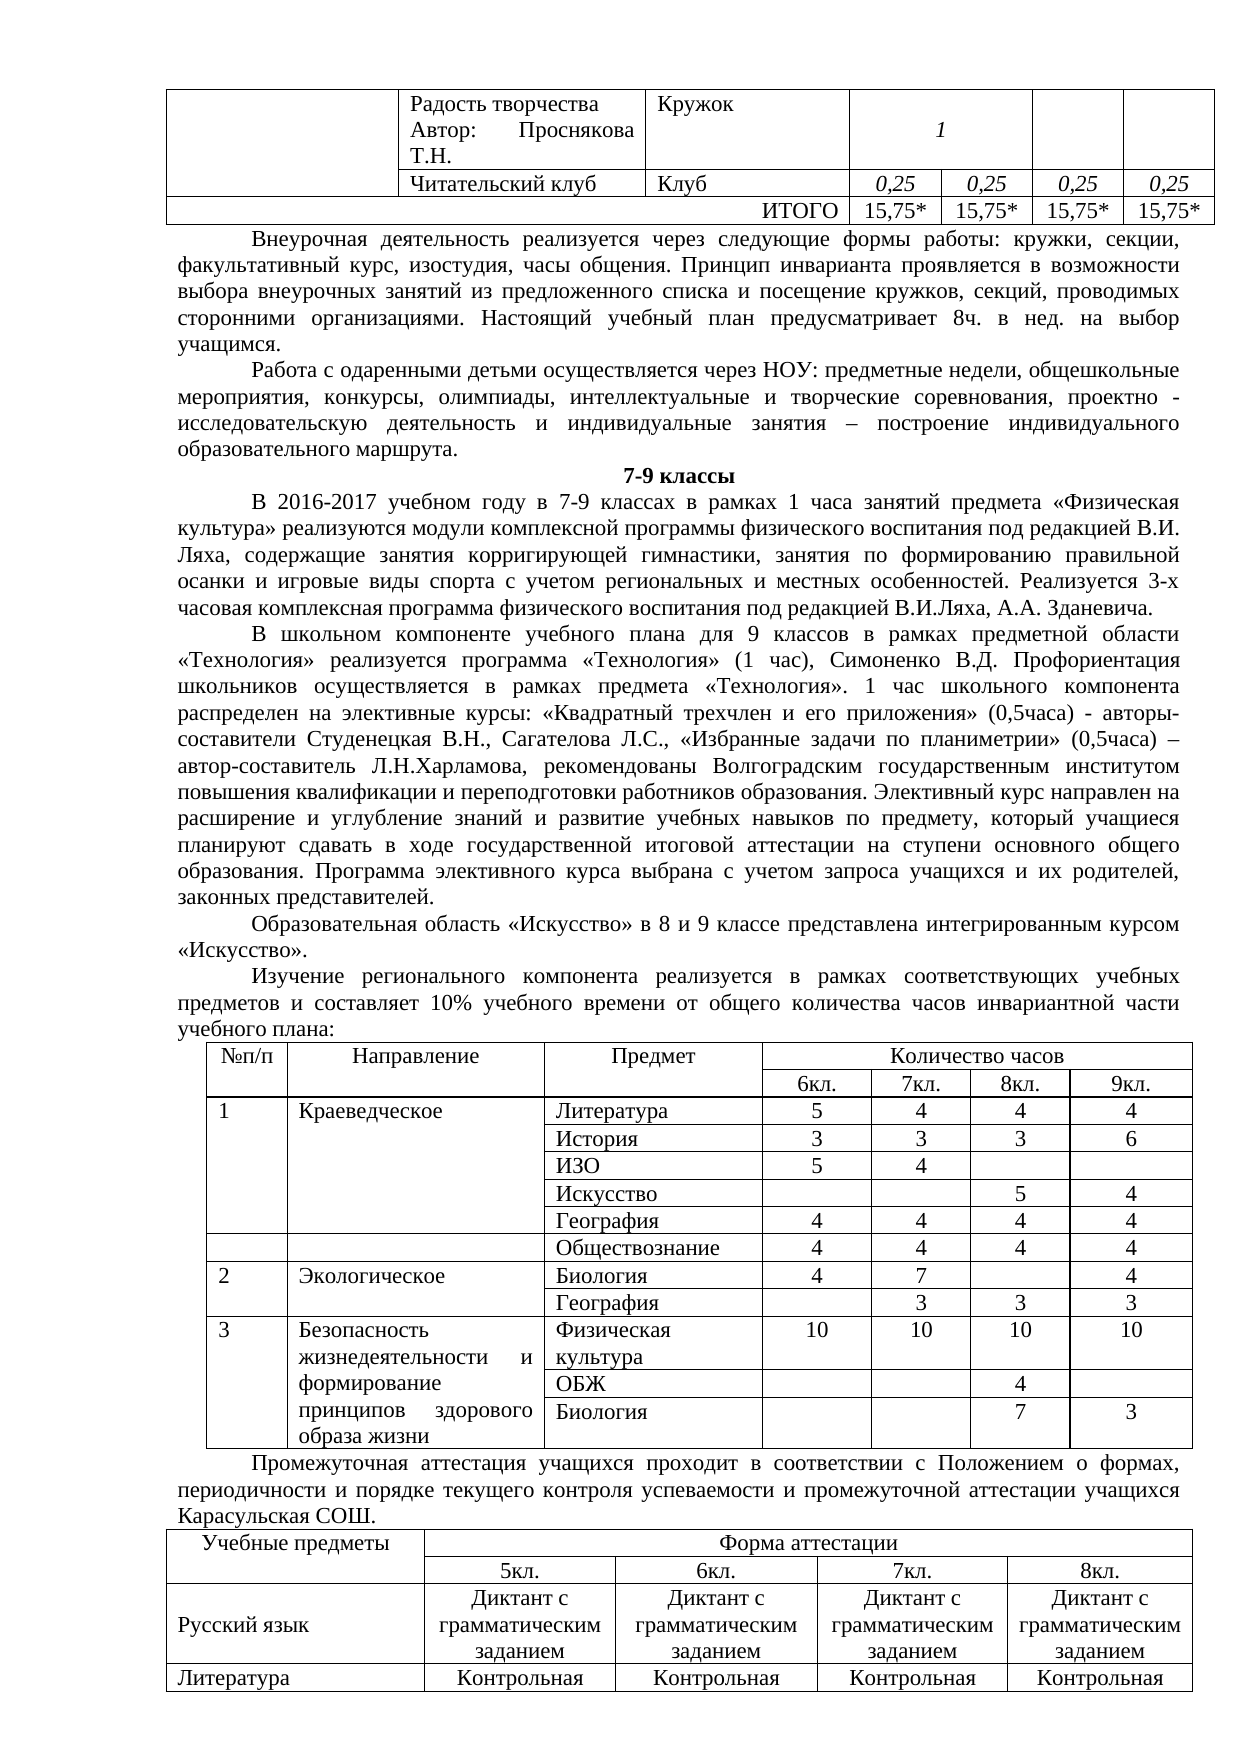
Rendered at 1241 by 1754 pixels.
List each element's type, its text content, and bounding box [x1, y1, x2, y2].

table_cell 4 [763, 1207, 871, 1233]
table_cell 4 [872, 1152, 970, 1178]
table_cell [872, 1180, 970, 1206]
table_cell 0,25 [1033, 170, 1123, 196]
table_cell 3 [1071, 1398, 1192, 1448]
table_cell [971, 1152, 1069, 1178]
table_cell 5 [763, 1152, 871, 1178]
table_cell 3 [971, 1289, 1069, 1316]
table_cell 3 [971, 1125, 1069, 1151]
text Образовательная область «Искусство» в 8 и 9 классе представлена интегрированным курсом «Искусство». [177, 910, 1181, 962]
table_cell 9кл. [1071, 1070, 1192, 1096]
table_cell Контрольная работа [425, 1664, 615, 1691]
table_cell Читательский клуб [399, 170, 645, 196]
table_cell 3 [763, 1125, 871, 1151]
table_cell [872, 1398, 970, 1448]
table_cell 10 [971, 1317, 1069, 1369]
table_cell 6 [1071, 1125, 1192, 1151]
table_cell Контрольная работа [1008, 1664, 1192, 1691]
text Работа с одаренными детьми осуществляется через НОУ: предметные недели, общешкольные мероприятия, конкурсы, олимпиады, интеллектуальные и творческие соревнования, проектно - исследовательскую деятельность и индивидуальные занятия – построение индивидуального образовательного маршрута. [177, 356, 1181, 462]
table_header Направление [288, 1043, 544, 1096]
table_cell 4 [971, 1234, 1069, 1261]
table_cell 7 [971, 1398, 1069, 1448]
table_cell 4 [971, 1207, 1069, 1233]
table_cell 8кл. [1008, 1557, 1192, 1583]
table_header №п/п [207, 1043, 287, 1096]
table_cell 15,75* [1033, 197, 1123, 223]
table_cell География [545, 1207, 762, 1233]
table_cell Литература [545, 1098, 762, 1124]
table_cell 3 [1071, 1289, 1192, 1316]
table_cell 0,25 [942, 170, 1032, 196]
table_cell 4 [1071, 1262, 1192, 1288]
table_cell [971, 1262, 1069, 1288]
table_cell 15,75* [942, 197, 1032, 223]
table_header Предмет [545, 1043, 762, 1096]
table_cell [872, 1370, 970, 1397]
table_cell 4 [971, 1098, 1069, 1124]
table_cell 3 [872, 1289, 970, 1316]
table_cell 6кл. [763, 1070, 871, 1096]
table_cell [763, 1289, 871, 1316]
table_cell 10 [872, 1317, 970, 1369]
table_cell [763, 1370, 871, 1397]
table_cell Искусство [545, 1180, 762, 1206]
table_cell Биология [545, 1398, 762, 1448]
table_cell 10 [1071, 1317, 1192, 1369]
table_cell 7 [872, 1262, 970, 1288]
table_cell Диктант с грамматическим заданием [1008, 1584, 1192, 1663]
table_cell 4 [763, 1234, 871, 1261]
table_cell 7кл. [818, 1557, 1007, 1583]
table_cell Диктант с грамматическим заданием [616, 1584, 817, 1663]
table_cell 8кл. [971, 1070, 1069, 1096]
table_cell Диктант с грамматическим заданием [425, 1584, 615, 1663]
table_cell Диктант с грамматическим заданием [818, 1584, 1007, 1663]
table_cell 3 [872, 1125, 970, 1151]
table_cell [763, 1398, 871, 1448]
text Внеурочная деятельность реализуется через следующие формы работы: кружки, секции, факультативный курс, изостудия, часы общения. Принцип инварианта проявляется в возможности выбора внеурочных занятий из предложенного списка и посещение кружков, секций, проводимых сторонними организациями. Настоящий учебный план предусматривает 8ч. в нед. на выбор учащимся. [177, 225, 1181, 356]
table_cell 4 [1071, 1180, 1192, 1206]
table_cell [1124, 90, 1214, 169]
table_cell 4 [1071, 1234, 1192, 1261]
table_cell 4 [872, 1098, 970, 1124]
table_cell 4 [872, 1207, 970, 1233]
table_cell Безопасность жизнедеятельности и формирование принципов здорового образа жизни [288, 1317, 544, 1448]
table_header Количество часов [763, 1043, 1192, 1069]
table_cell Клуб [646, 170, 849, 196]
table_cell 6кл. [616, 1557, 817, 1583]
table_cell ОБЖ [545, 1370, 762, 1397]
table_cell 4 [1071, 1098, 1192, 1124]
table_cell 4 [872, 1234, 970, 1261]
table_cell 7кл. [872, 1070, 970, 1096]
table_cell География [545, 1289, 762, 1316]
text Изучение регионального компонента реализуется в рамках соответствующих учебных предметов и составляет 10% учебного времени от общего количества часов инвариантной части учебного плана: [177, 962, 1181, 1042]
table_cell Литература [167, 1664, 424, 1691]
table_cell 15,75* [1124, 197, 1214, 223]
table_cell 5кл. [425, 1557, 615, 1583]
table_cell 5 [971, 1180, 1069, 1206]
table_cell ИЗО [545, 1152, 762, 1178]
text В 2016-2017 учебном году в 7-9 классах в рамках 1 часа занятий предмета «Физическая культура» реализуются модули комплексной программы физического воспитания под редакцией В.И. Ляха, содержащие занятия корригирующей гимнастики, занятия по формированию правильной осанки и игровые виды спорта с учетом региональных и местных особенностей. Реализуется 3-х часовая комплексная программа физического воспитания под редакцией В.И.Ляха, А.А. Зданевича. [177, 488, 1181, 620]
table_cell 5 [763, 1098, 871, 1124]
table_cell 0,25 [850, 170, 941, 196]
table_cell ИТОГО [167, 197, 849, 223]
table_cell [1033, 90, 1123, 169]
table_cell 1 [850, 90, 1032, 169]
table_cell Физическая культура [545, 1317, 762, 1369]
text 7-9 классы [177, 462, 1181, 488]
table_cell История [545, 1125, 762, 1151]
table_cell 2 [207, 1262, 287, 1316]
table_cell 15,75* [850, 197, 941, 223]
table_cell [207, 1234, 287, 1261]
table_cell Контрольная работа [616, 1664, 817, 1691]
table_cell 1 [207, 1098, 287, 1233]
table_cell Контрольная работа [818, 1664, 1007, 1691]
table_cell 4 [971, 1370, 1069, 1397]
table_cell [1071, 1152, 1192, 1178]
table_cell 10 [763, 1317, 871, 1369]
table_cell [288, 1234, 544, 1261]
table_cell Русский язык [167, 1584, 424, 1663]
table_cell [1071, 1370, 1192, 1397]
text Промежуточная аттестация учащихся проходит в соответствии с Положением о формах, периодичности и порядке текущего контроля успеваемости и промежуточной аттестации учащихся Карасульская СОШ. [177, 1449, 1181, 1528]
table_cell 4 [763, 1262, 871, 1288]
text В школьном компоненте учебного плана для 9 классов в рамках предметной области «Технология» реализуется программа «Технология» (1 час), Симоненко В.Д. Профориентация школьников осуществляется в рамках предмета «Технология». 1 час школьного компонента распределен на элективные курсы: «Квадратный трехчлен и его приложения» (0,5часа) - авторы-составители Студенецкая В.Н., Сагателова Л.С., «Избранные задачи по планиметрии» (0,5часа) – автор-составитель Л.Н.Харламова, рекомендованы Волгоградским государственным институтом повышения квалификации и переподготовки работников образования. Элективный курс направлен на расширение и углубление знаний и развитие учебных навыков по предмету, который учащиеся планируют сдавать в ходе государственной итоговой аттестации на ступени основного общего образования. Программа элективного курса выбрана с учетом запроса учащихся и их родителей, законных представителей. [177, 620, 1181, 910]
table_cell [763, 1180, 871, 1206]
table_cell Биология [545, 1262, 762, 1288]
table_cell Радость творчества Автор: Проснякова Т.Н. [399, 90, 645, 169]
table_cell Экологическое [288, 1262, 544, 1316]
table_cell Обществознание [545, 1234, 762, 1261]
table_cell Кружок [646, 90, 849, 169]
table_cell Краеведческое [288, 1098, 544, 1233]
table_cell 3 [207, 1317, 287, 1448]
table_cell 0,25 [1124, 170, 1214, 196]
table_header Форма аттестации [425, 1530, 1192, 1556]
table_cell 4 [1071, 1207, 1192, 1233]
table_header Учебные предметы [167, 1530, 424, 1583]
